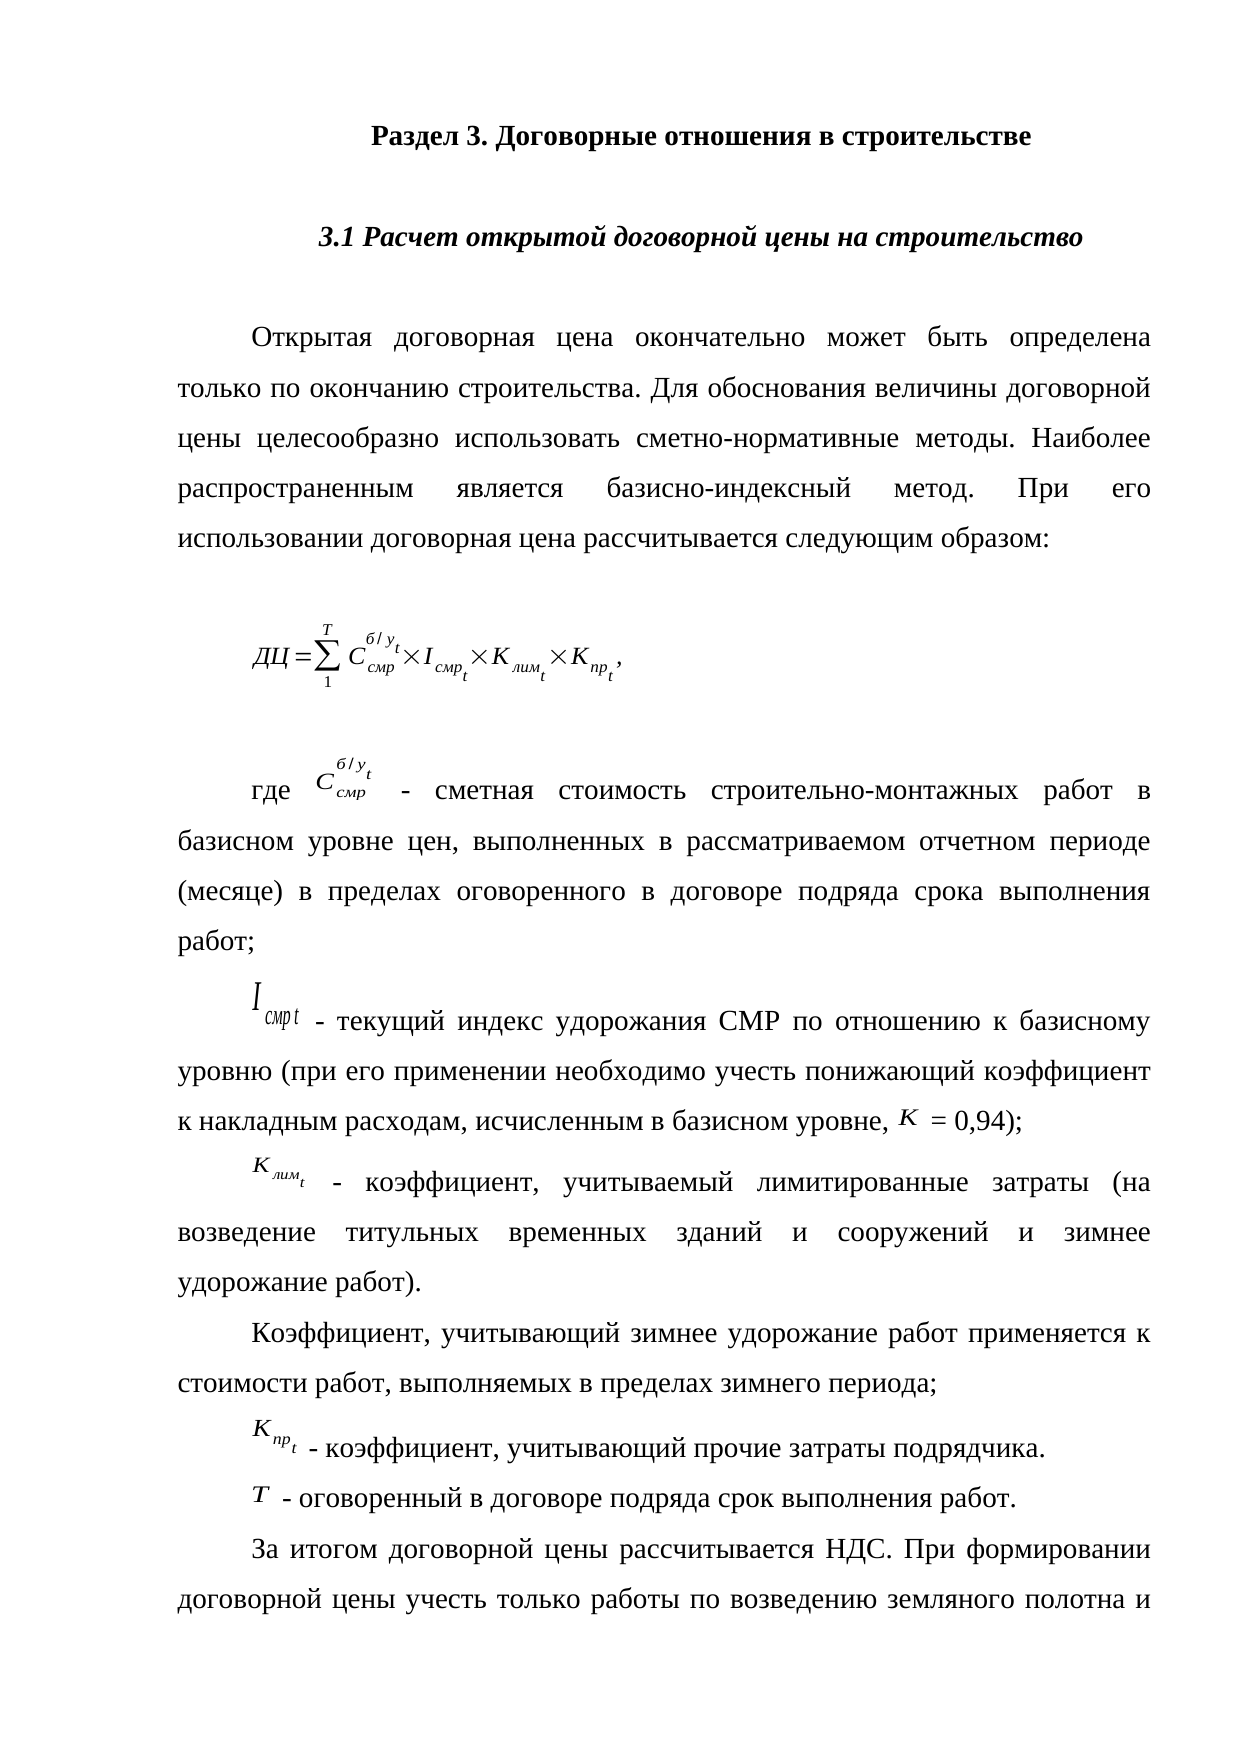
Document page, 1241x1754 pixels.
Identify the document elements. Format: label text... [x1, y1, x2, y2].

text - коэффициент, учитывающий прочие затраты подрядчика. [177, 1415, 1152, 1464]
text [177, 1531, 1152, 1615]
text - коэффициент, учитываемый лимитированные затраты (на возведение титульных временных зданий и сооружений и зимнее удорожание работ). [177, 1154, 1152, 1298]
text - текущий индекс удорожания СМР по отношению к базисному уровню (при его применении необходимо учесть понижающий коэффициент к накладным расходам, исчисленным в базисном уровне, = 0,94); [177, 974, 1152, 1137]
text Коэффициент, учитывающий зимнее удорожание работ применяется к стоимости работ, выполняемых в пределах зимнего периода; [177, 1315, 1152, 1399]
text Раздел 3. Договорные отношения в строительстве [177, 118, 1152, 152]
list 3.1 Расчет открытой договорной цены на строительство [177, 219, 1152, 252]
text - оговоренный в договоре подряда срок выполнения работ. [177, 1481, 1152, 1514]
text Открытая договорная цена окончательно может быть определена только по окончанию строительства. Для обоснования величины договорной цены целесообразно использовать сметно-нормативные методы. Наиболее распространенным является базисно-индексный метод. При его использовании договорная цена рассчитывается следующим образом: [177, 319, 1152, 554]
text где - сметная стоимость строительно-монтажных работ в базисном уровне цен, выполненных в рассматриваемом отчетном периоде (месяце) в пределах оговоренного в договоре подряда срока выполнения работ; [177, 756, 1152, 957]
